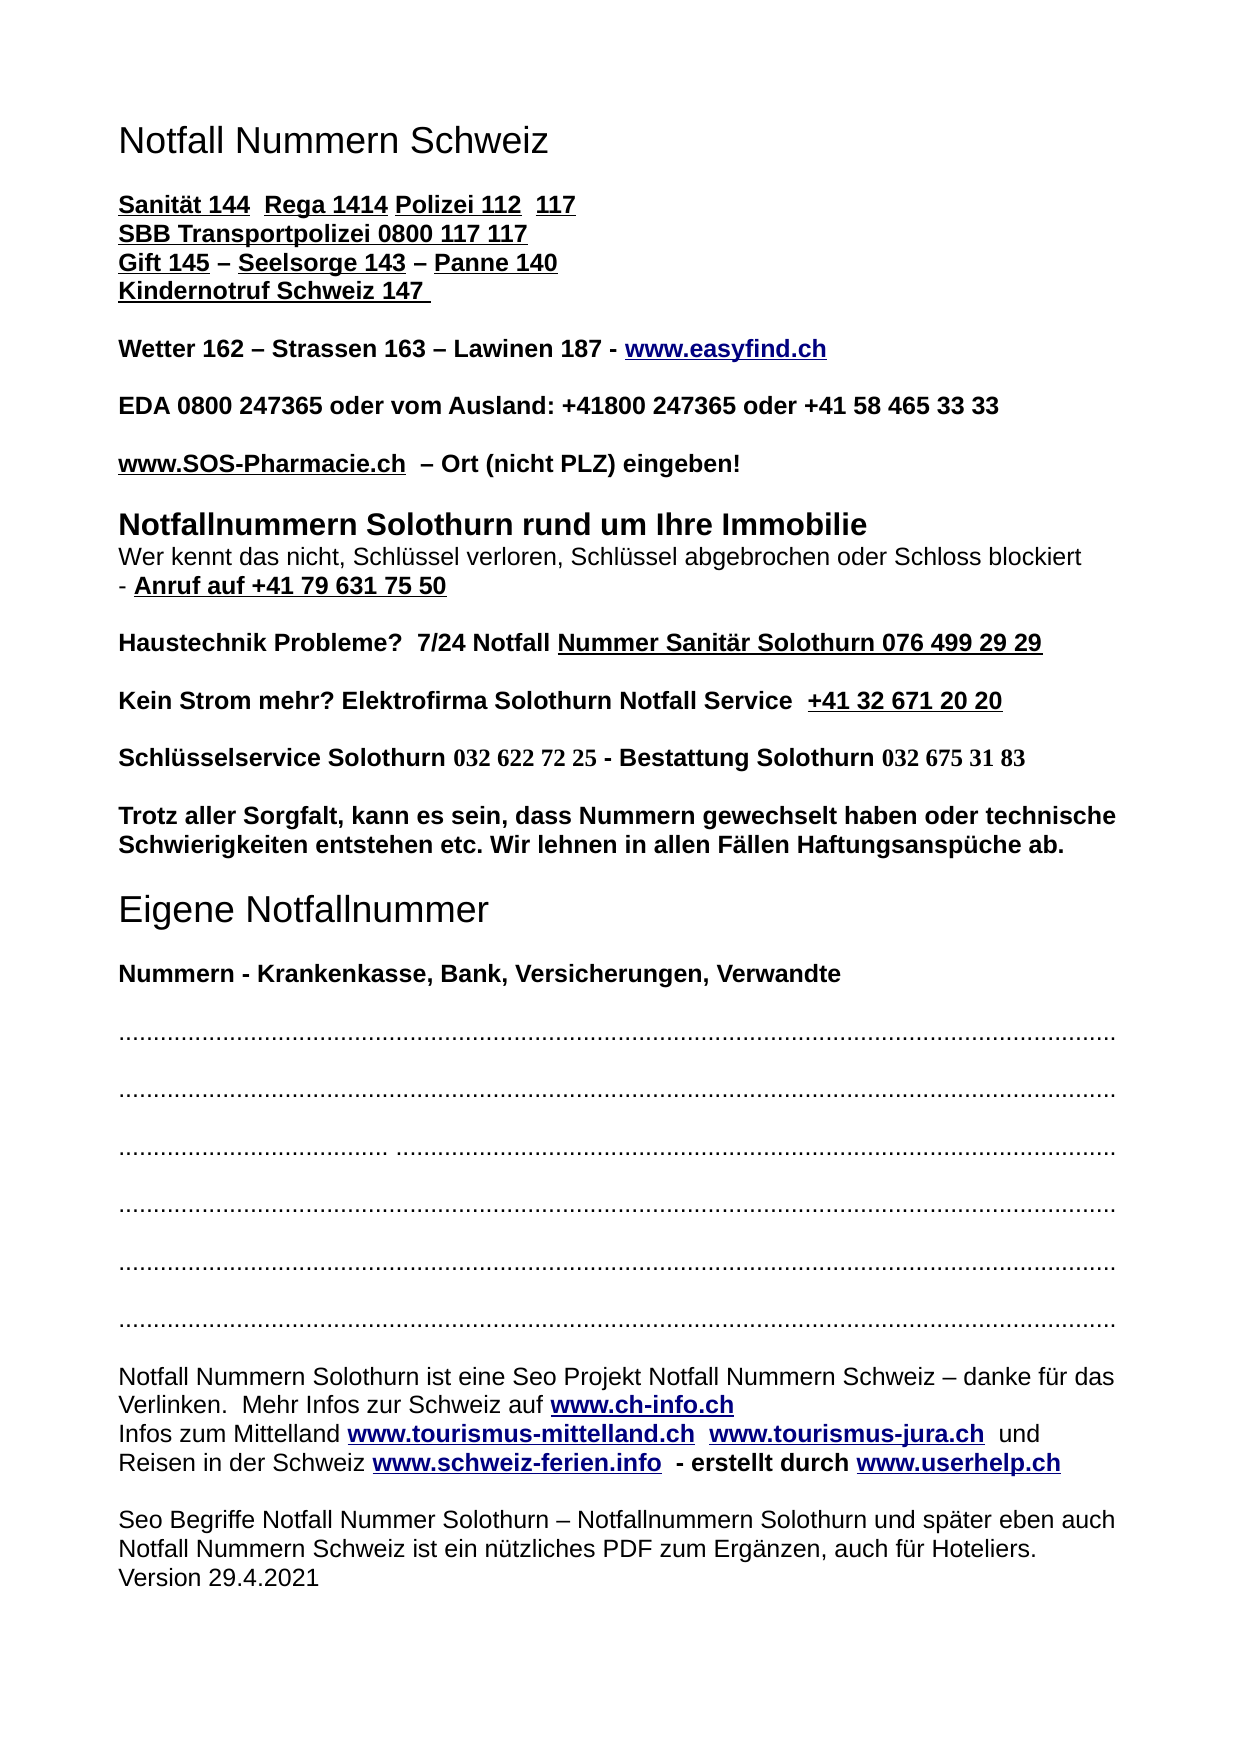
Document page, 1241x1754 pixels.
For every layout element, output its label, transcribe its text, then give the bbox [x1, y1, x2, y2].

text ................................................................................................................................................ [118, 1017, 1122, 1045]
text Trotz aller Sorgfalt, kann es sein, dass Nummern gewechselt haben oder technische Schwierigkeiten entstehen etc. Wir lehnen in allen Fällen Haftungsanspüche ab. [118, 801, 1122, 858]
text Wetter 162 – Strassen 163 – Lawinen 187 - www.easyfind.ch [118, 334, 1122, 362]
text Gift 145 – Seelsorge 143 – Panne 140 [118, 247, 1122, 276]
text Infos zum Mittelland www.tourismus-mittelland.ch www.tourismus-jura.ch und Reisen in der Schweiz www.schweiz-ferien.info - erstellt durch www.userhelp.ch [118, 1419, 1122, 1477]
text Nummern - Krankenkasse, Bank, Versicherungen, Verwandte [118, 959, 1122, 988]
text EDA 0800 247365 oder vom Ausland: +41800 247365 oder +41 58 465 33 33 [118, 391, 1122, 420]
text Wer kennt das nicht, Schlüssel verloren, Schlüssel abgebrochen oder Schloss blockiert - Anruf auf +41 79 631 75 50 [118, 542, 1122, 600]
text ................................................................................................................................................ [118, 1189, 1122, 1218]
text Version 29.4.2021 [118, 1563, 1122, 1592]
subtitle Notfallnummern Solothurn rund um Ihre Immobilie [118, 506, 1122, 542]
text Schlüsselservice Solothurn 032 622 72 25 - Bestattung Solothurn 032 675 31 83 [118, 743, 1122, 772]
text ................................................................................................................................................ [118, 1304, 1122, 1333]
text Seo Begriffe Notfall Nummer Solothurn – Notfallnummern Solothurn und später eben auch Notfall Nummern Schweiz ist ein nützliches PDF zum Ergänzen, auch für Hoteliers. [118, 1505, 1122, 1563]
text Kein Strom mehr? Elektrofirma Solothurn Notfall Service +41 32 671 20 20 [118, 686, 1122, 715]
text Notfall Nummern Schweiz [118, 118, 1122, 161]
text ................................................................................................................................................ [118, 1247, 1122, 1275]
text Eigene Notfallnummer [118, 887, 1122, 930]
text www.SOS-Pharmacie.ch – Ort (nicht PLZ) eingeben! [118, 449, 1122, 477]
text ....................................... ........................................................................................................ [118, 1132, 1122, 1160]
text Sanität 144 Rega 1414 Polizei 112 117 [118, 190, 1122, 219]
text Haustechnik Probleme? 7/24 Notfall Nummer Sanitär Solothurn 076 499 29 29 [118, 628, 1122, 657]
text ................................................................................................................................................ [118, 1074, 1122, 1103]
text Kindernotruf Schweiz 147 [118, 276, 1122, 305]
text SBB Transportpolizei 0800 117 117 [118, 219, 1122, 247]
text Notfall Nummern Solothurn ist eine Seo Projekt Notfall Nummern Schweiz – danke für das Verlinken. Mehr Infos zur Schweiz auf www.ch-info.ch [118, 1362, 1122, 1419]
